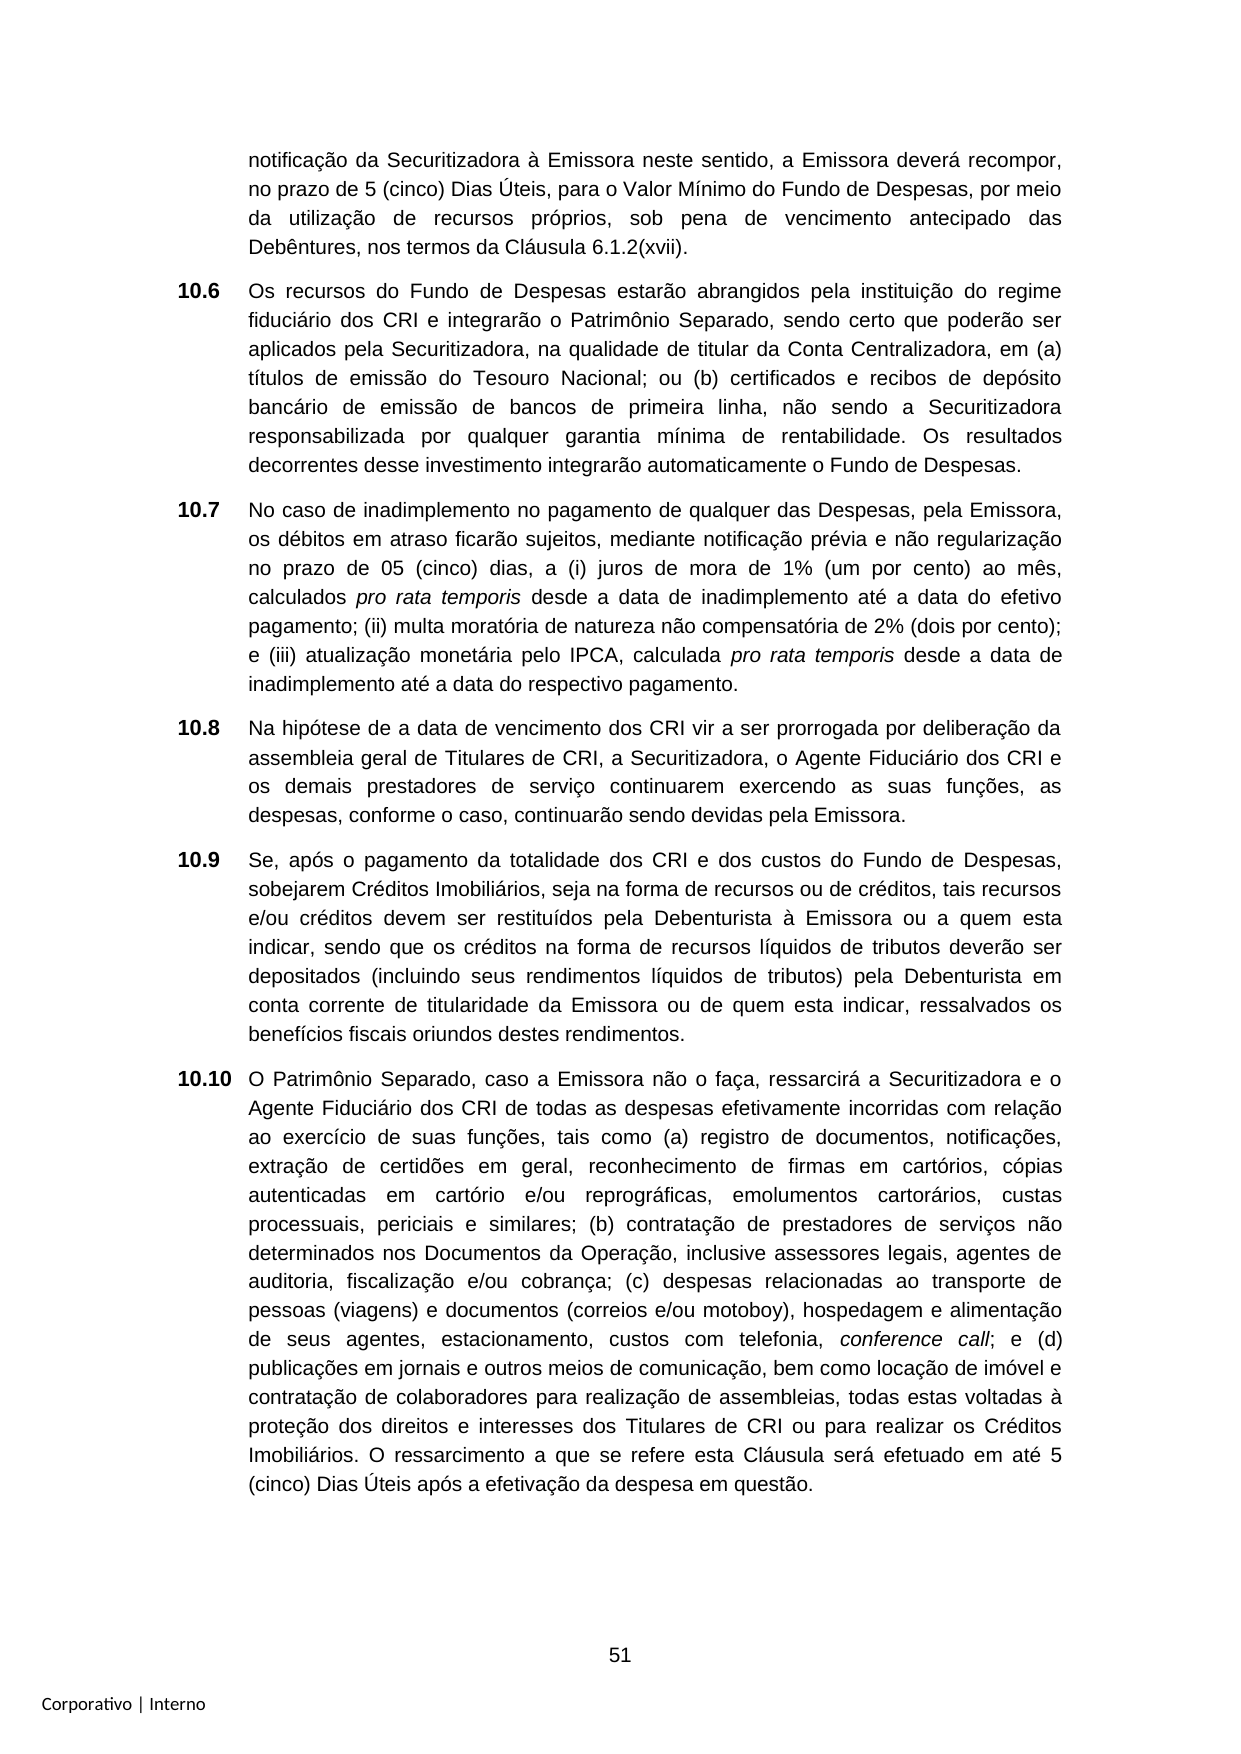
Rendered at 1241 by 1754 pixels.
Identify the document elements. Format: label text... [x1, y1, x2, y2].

text Se, após o pagamento da totalidade dos CRI e dos custos do Fundo de Despesas, sobejarem Créditos Imobiliários, seja na forma de recursos ou de créditos, tais recursos e/ou créditos devem ser restituídos pela Debenturista à Emissora ou a quem esta indicar, sendo que os créditos na forma de recursos líquidos de tributos deverão ser depositados (incluindo seus rendimentos líquidos de tributos) pela Debenturista em conta corrente de titularidade da Emissora ou de quem esta indicar, ressalvados os benefícios fiscais oriundos destes rendimentos. [177, 847, 1063, 1046]
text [177, 148, 1063, 258]
text O Patrimônio Separado, caso a Emissora não o faça, ressarcirá a Securitizadora e o Agente Fiduciário dos CRI de todas as despesas efetivamente incorridas com relação ao exercício de suas funções, tais como (a) registro de documentos, notificações, extração de certidões em geral, reconhecimento de firmas em cartórios, cópias autenticadas em cartório e/ou reprográficas, emolumentos cartorários, custas processuais, periciais e similares; (b) contratação de prestadores de serviços não determinados nos Documentos da Operação, inclusive assessores legais, agentes de auditoria, fiscalização e/ou cobrança; (c) despesas relacionadas ao transporte de pessoas (viagens) e documentos (correios e/ou motoboy), hospedagem e alimentação de seus agentes, estacionamento, custos com telefonia, conference call; e (d) publicações em jornais e outros meios de comunicação, bem como locação de imóvel e contratação de colaboradores para realização de assembleias, todas estas voltadas à proteção dos direitos e interesses dos Titulares de CRI ou para realizar os Créditos Imobiliários. O ressarcimento a que se refere esta Cláusula será efetuado em até 5 (cinco) Dias Úteis após a efetivação da despesa em questão. [177, 1065, 1063, 1496]
text Os recursos do Fundo de Despesas estarão abrangidos pela instituição do regime fiduciário dos CRI e integrarão o Patrimônio Separado, sendo certo que poderão ser aplicados pela Securitizadora, na qualidade de titular da Conta Centralizadora, em (a) títulos de emissão do Tesouro Nacional; ou (b) certificados e recibos de depósito bancário de emissão de bancos de primeira linha, não sendo a Securitizadora responsabilizada por qualquer garantia mínima de rentabilidade. Os resultados decorrentes desse investimento integrarão automaticamente o Fundo de Despesas. [177, 278, 1063, 477]
text Na hipótese de a data de vencimento dos CRI vir a ser prorrogada por deliberação da assembleia geral de Titulares de CRI, a Securitizadora, o Agente Fiduciário dos CRI e os demais prestadores de serviço continuarem exercendo as suas funções, as despesas, conforme o caso, continuarão sendo devidas pela Emissora. [177, 715, 1063, 827]
text No caso de inadimplemento no pagamento de qualquer das Despesas, pela Emissora, os débitos em atraso ficarão sujeitos, mediante notificação prévia e não regularização no prazo de 05 (cinco) dias, a (i) juros de mora de 1% (um por cento) ao mês, calculados pro rata temporis desde a data de inadimplemento até a data do efetivo pagamento; (ii) multa moratória de natureza não compensatória de 2% (dois por cento); e (iii) atualização monetária pelo IPCA, calculada pro rata temporis desde a data de inadimplemento até a data do respectivo pagamento. [177, 497, 1063, 696]
